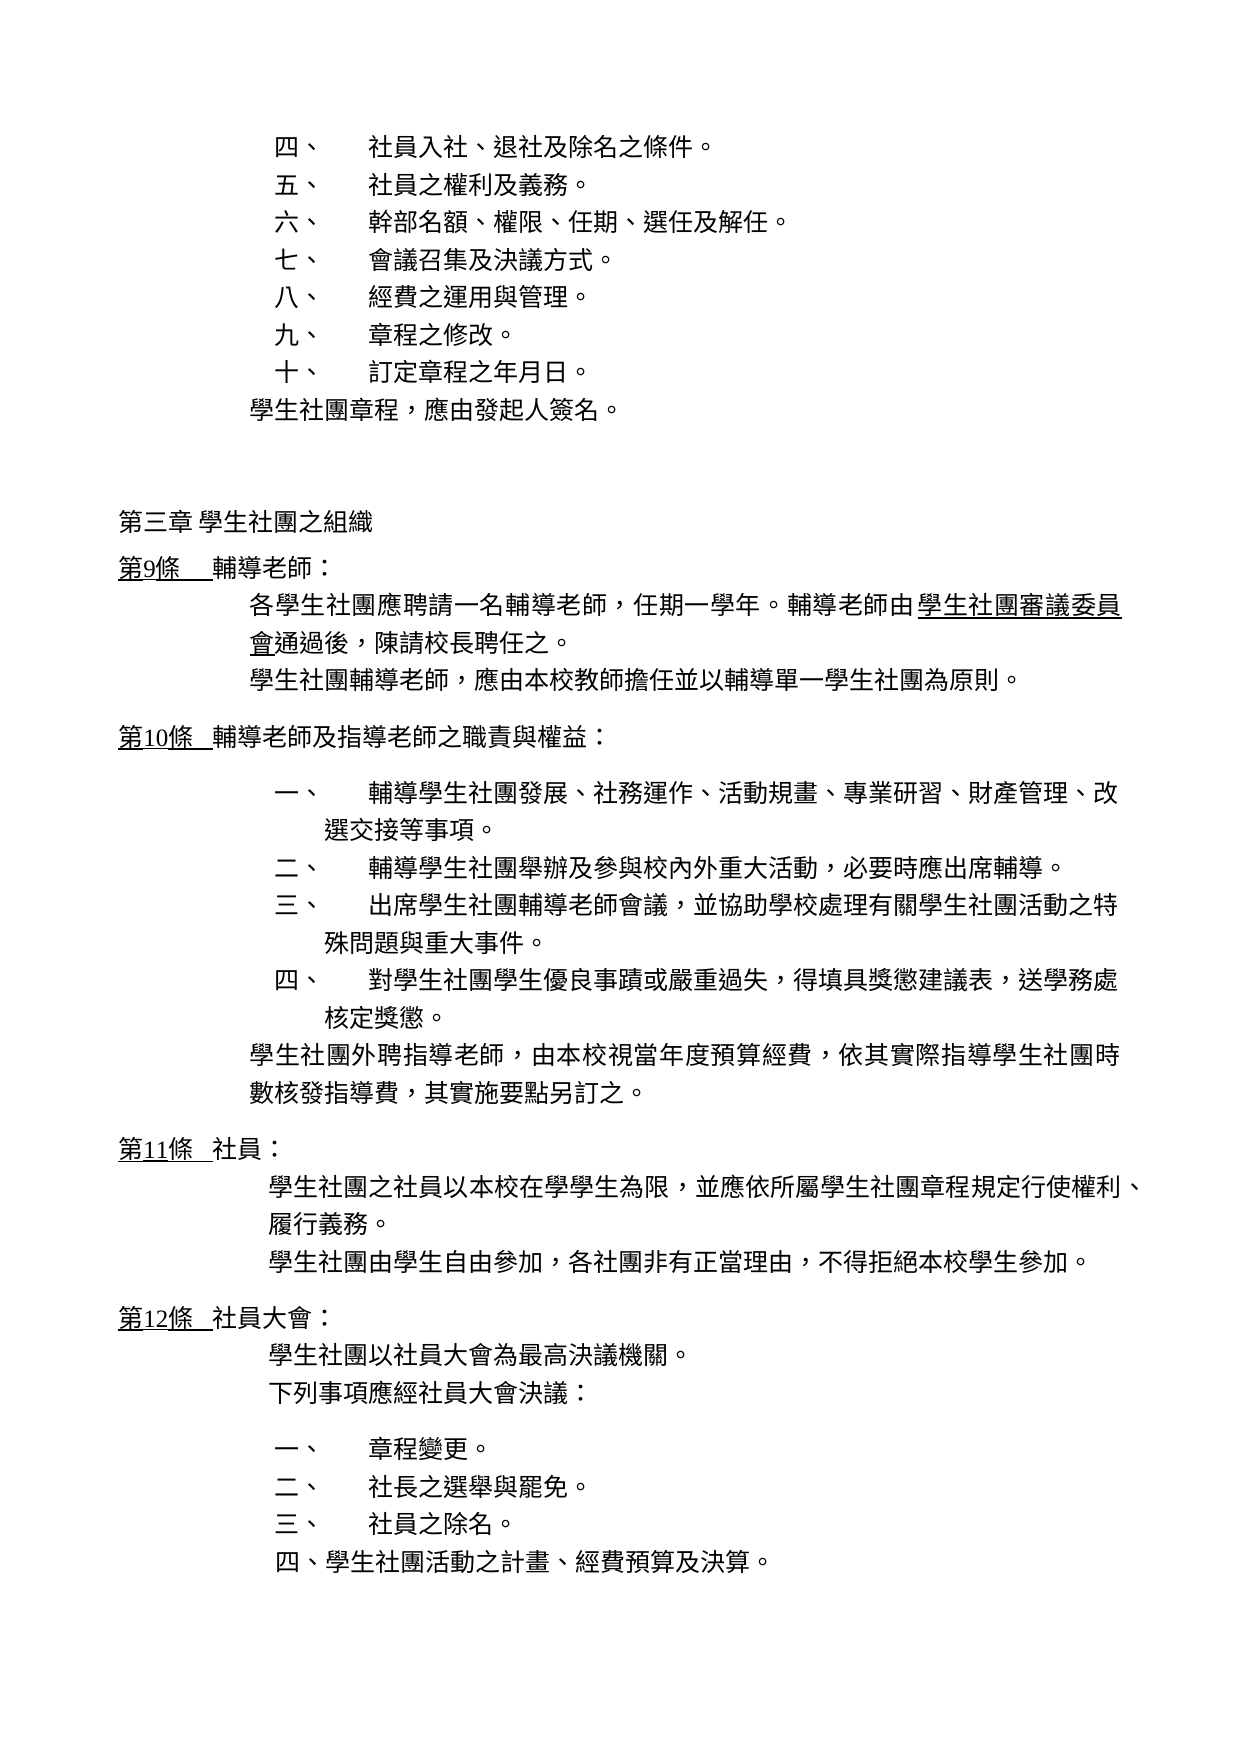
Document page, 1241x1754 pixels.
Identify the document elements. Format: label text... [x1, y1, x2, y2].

list 對學生社團學生優良事蹟或嚴重過失，得填具獎懲建議表，送學務處核定獎懲。 [274, 960, 1122, 1035]
list 社員入社、退社及除名之條件。 [274, 127, 1122, 164]
list 輔導學生社團發展、社務運作、活動規畫、專業研習、財產管理、改選交接等事項。 [274, 773, 1122, 848]
list 輔導老師及指導老師之職責與權益： [118, 716, 1122, 754]
text 學生社團章程，應由發起人簽名。 [249, 389, 1122, 427]
list 社員之權利及義務。 [274, 164, 1122, 202]
list 社員： 學生社團之社員以本校在學學生為限，並應依所屬學生社團章程規定行使權利、履行義務。 學生社團由學生自由參加，各社團非有正當理由，不得拒絕本校學生參加。 [118, 1129, 1122, 1279]
text 學生社團外聘指導老師，由本校視當年度預算經費，依其實際指導學生社團時數核發指導費，其實施要點另訂之。 [249, 1035, 1122, 1110]
list 學生社團活動之計畫、經費預算及決算。 [275, 1541, 1122, 1579]
list 出席學生社團輔導老師會議，並協助學校處理有關學生社團活動之特殊問題與重大事件。 [274, 885, 1122, 960]
list 輔導老師： 各學生社團應聘請一名輔導老師，任期一學年。輔導老師由學生社團審議委員會通過後，陳請校長聘任之。 學生社團輔導老師，應由本校教師擔任並以輔導單一學生社團為原則。 [118, 548, 1122, 698]
list 社員大會： 學生社團以社員大會為最高決議機關。 下列事項應經社員大會決議： [118, 1298, 1122, 1410]
list 章程之修改。 [274, 314, 1122, 352]
list 章程變更。 [274, 1429, 1122, 1466]
list 幹部名額、權限、任期、選任及解任。 [274, 202, 1122, 239]
list 訂定章程之年月日。 [274, 352, 1122, 389]
list 社員之除名。 [274, 1504, 1122, 1541]
list 社長之選舉與罷免。 [274, 1466, 1122, 1504]
list 輔導學生社團舉辦及參與校內外重大活動，必要時應出席輔導。 [274, 848, 1122, 885]
list 會議召集及決議方式。 [274, 239, 1122, 277]
list 經費之運用與管理。 [274, 277, 1122, 314]
text 第三章 學生社團之組織 [118, 502, 1122, 538]
